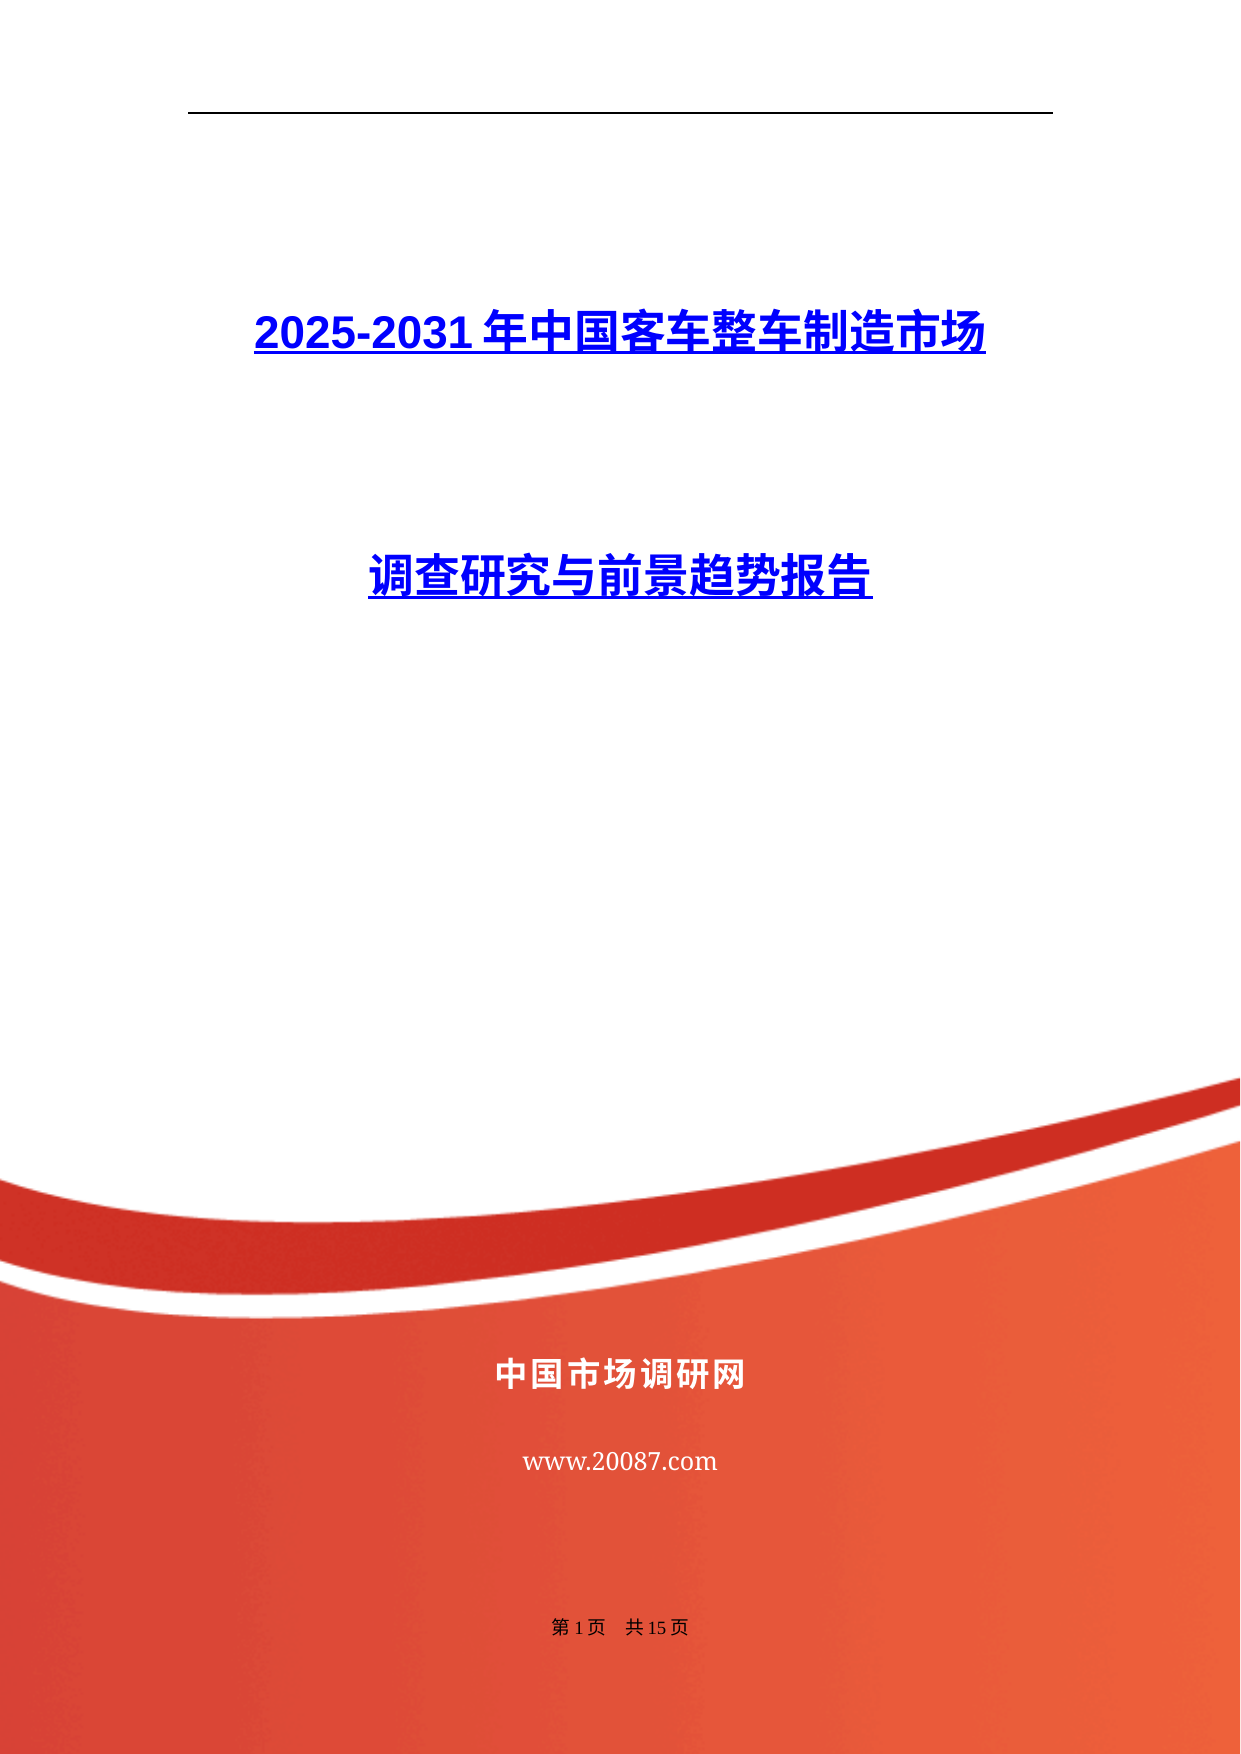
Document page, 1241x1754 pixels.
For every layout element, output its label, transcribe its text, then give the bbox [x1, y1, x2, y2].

subtitle 中国市场调研网 [187, 1339, 1053, 1404]
picture [0, 1006, 1241, 1754]
table_header 2025-2031年中国客车整车制造市场调查研究与前景趋势报告 [188, 207, 1053, 773]
text www.20087.com [187, 1428, 1053, 1493]
